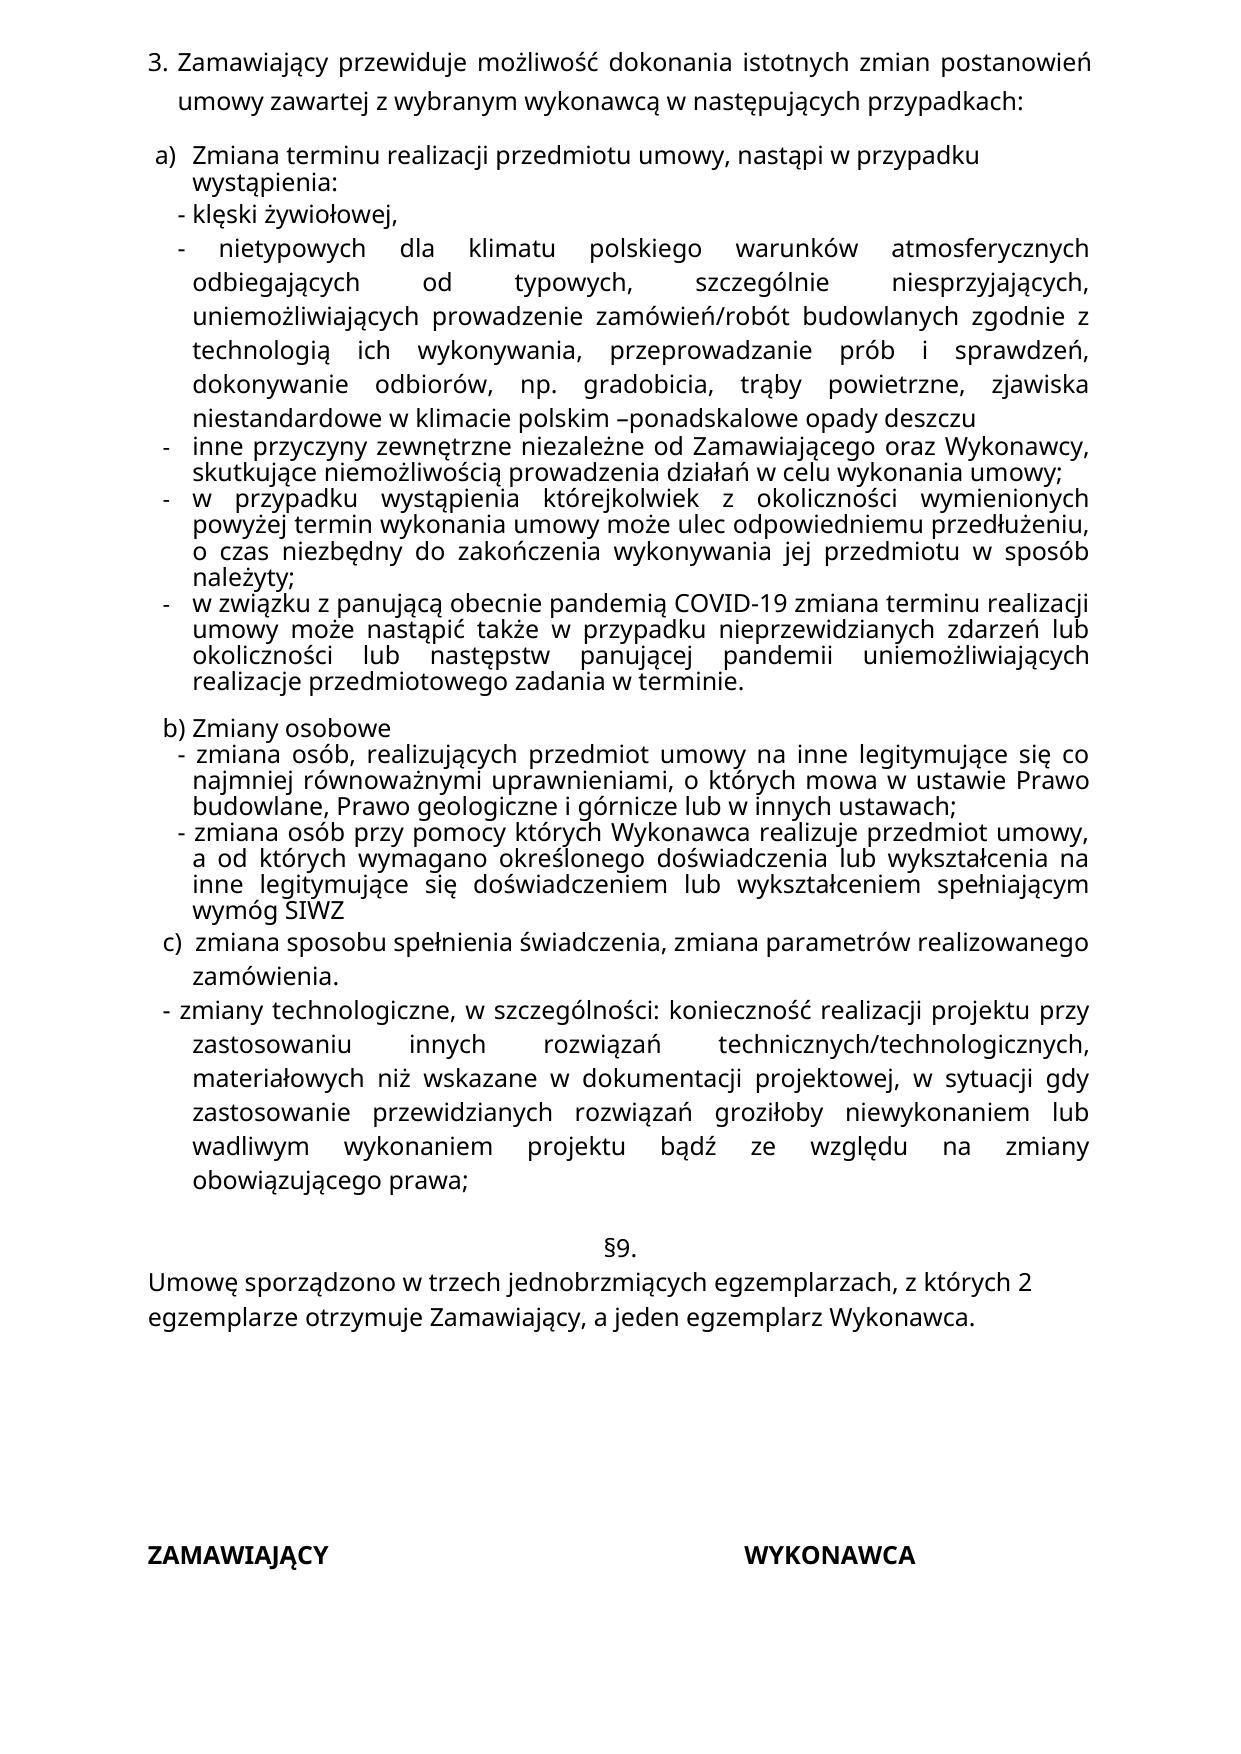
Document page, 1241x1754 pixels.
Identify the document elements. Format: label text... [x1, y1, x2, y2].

text c) zmiana sposobu spełnienia świadczenia, zmiana parametrów realizowanego zamówienia. [162, 924, 1090, 993]
list Zmiany osobowe [162, 716, 1091, 742]
text §9. [148, 1231, 1093, 1265]
text - zmiana osób, realizujących przedmiot umowy na inne legitymujące się co najmniej równoważnymi uprawnieniami, o których mowa w ustawie Prawo budowlane, Prawo geologiczne i górnicze lub w innych ustawach; [177, 742, 1091, 820]
text - zmiana osób przy pomocy których Wykonawca realizuje przedmiot umowy, a od których wymagano określonego doświadczenia lub wykształcenia na inne legitymujące się doświadczeniem lub wykształceniem spełniającym wymóg SIWZ [177, 820, 1091, 924]
text - zmiany technologiczne, w szczególności: konieczność realizacji projektu przy zastosowaniu innych rozwiązań technicznych/technologicznych, materiałowych niż wskazane w dokumentacji projektowej, w sytuacji gdy zastosowanie przewidzianych rozwiązań groziłoby niewykonaniem lub wadliwym wykonaniem projektu bądź ze względu na zmiany obowiązującego prawa; [162, 993, 1090, 1197]
list Zmiana terminu realizacji przedmiotu umowy, nastąpi w przypadku wystąpienia: [154, 143, 1093, 196]
text - klęski żywiołowej, [177, 196, 1090, 231]
list Zamawiający przewiduje możliwość dokonania istotnych zmian postanowień umowy zawartej z wybranym wykonawcą w następujących przypadkach: [148, 44, 1093, 118]
list w przypadku wystąpienia którejkolwiek z okoliczności wymienionych powyżej termin wykonania umowy może ulec odpowiedniemu przedłużeniu, o czas niezbędny do zakończenia wykonywania jej przedmiotu w sposób należyty; [162, 487, 1091, 591]
text Umowę sporządzono w trzech jednobrzmiących egzemplarzach, z których 2 egzemplarze otrzymuje Zamawiający, a jeden egzemplarz Wykonawca. [148, 1265, 1093, 1333]
text - nietypowych dla klimatu polskiego warunków atmosferycznych odbiegających od typowych, szczególnie niesprzyjających, uniemożliwiających prowadzenie zamówień/robót budowlanych zgodnie z technologią ich wykonywania, przeprowadzanie prób i sprawdzeń, dokonywanie odbiorów, np. gradobicia, trąby powietrzne, zjawiska niestandardowe w klimacie polskim –ponadskalowe opady deszczu [177, 231, 1090, 435]
list w związku z panującą obecnie pandemią COVID-19 zmiana terminu realizacji umowy może nastąpić także w przypadku nieprzewidzianych zdarzeń lub okoliczności lub następstw panującej pandemii uniemożliwiających realizacje przedmiotowego zadania w terminie. [162, 591, 1091, 695]
list inne przyczyny zewnętrzne niezależne od Zamawiającego oraz Wykonawcy, skutkujące niemożliwością prowadzenia działań w celu wykonania umowy; [162, 435, 1091, 487]
text ZAMAWIAJĄCY WYKONAWCA [148, 1538, 1093, 1572]
